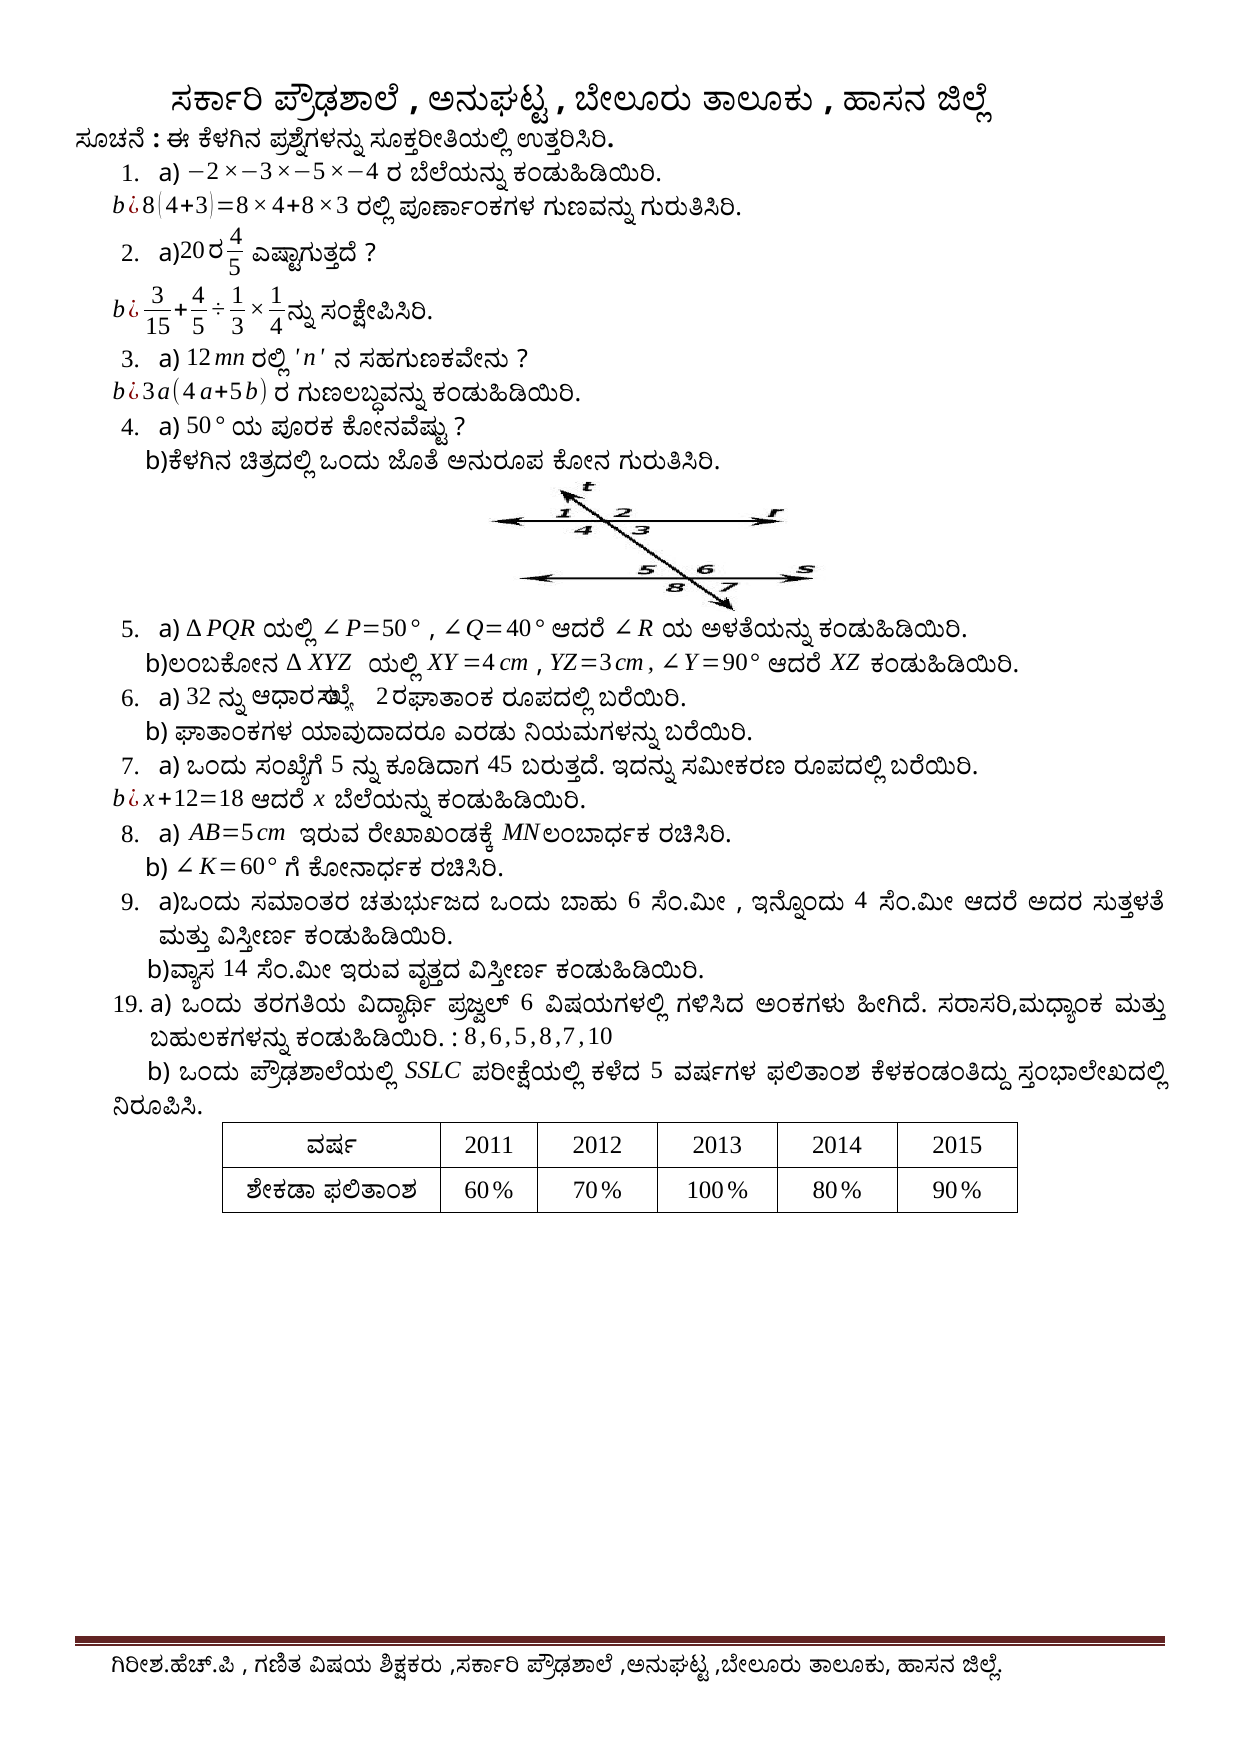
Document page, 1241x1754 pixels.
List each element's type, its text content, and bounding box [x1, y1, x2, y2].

table_cell [778, 1168, 897, 1212]
list a) ಎಷ್ಟಾಗುತ್ತದೆ ? [121, 223, 1165, 282]
table_cell ಶೇಕಡಾ ಫಲಿತಾಂಶ [223, 1168, 440, 1212]
text b)ಕೆಳಗಿನ ಚಿತ್ರದಲ್ಲಿ ಒಂದು ಜೊತೆ ಅನುರೂಪ ಕೋನ ಗುರುತಿಸಿರಿ. [112, 443, 1165, 477]
list a) ರಲ್ಲಿ ನ ಸಹಗುಣಕವೇನು ? [121, 341, 1165, 374]
text b) ಒಂದು ಪ್ರೌಢಶಾಲೆಯಲ್ಲಿ ಪರೀಕ್ಷೆಯಲ್ಲಿ ಕಳೆದ ವರ್ಷಗಳ ಫಲಿತಾಂಶ ಕೆಳಕಂಡಂತಿದ್ದು ಸ್ತಂಭಾಲೇಖದಲ್ಲಿ ನಿರೂಪಿಸಿ. [112, 1054, 1165, 1122]
table_header [441, 1123, 537, 1167]
list a) ಇರುವ ರೇಖಾಖಂಡಕ್ಕೆ ಲಂಬಾರ್ಧಕ ರಚಿಸಿರಿ. [121, 816, 1165, 849]
text b)ಲಂಬಕೋನ ಯಲ್ಲಿ , ಆದರೆ ಕಂಡುಹಿಡಿಯಿರಿ. [112, 645, 1165, 679]
text ರಲ್ಲಿ ಪೂರ್ಣಾಂಕಗಳ ಗುಣವನ್ನು ಗುರುತಿಸಿರಿ. [112, 188, 1165, 223]
table_cell [658, 1168, 777, 1212]
list a) ಯ ಪೂರಕ ಕೋನವೆಷ್ಟು ? [121, 409, 1165, 443]
table_header [898, 1123, 1017, 1167]
table_cell [898, 1168, 1017, 1212]
table_header [658, 1123, 777, 1167]
picture [488, 476, 828, 612]
text ರ ಗುಣಲಬ್ಧವನ್ನು ಕಂಡುಹಿಡಿಯಿರಿ. [112, 374, 1165, 409]
list a) ಒಂದು ಸಂಖ್ಯೆಗೆ ನ್ನು ಕೂಡಿದಾಗ ಬರುತ್ತದೆ. ಇದನ್ನು ಸಮೀಕರಣ ರೂಪದಲ್ಲಿ ಬರೆಯಿರಿ. [121, 747, 1165, 781]
table_header ವರ್ಷ [223, 1123, 440, 1167]
text b) ಘಾತಾಂಕಗಳ ಯಾವುದಾದರೂ ಎರಡು ನಿಯಮಗಳನ್ನು ಬರೆಯಿರಿ. [112, 713, 1165, 747]
text ನ್ನು ಸಂಕ್ಷೇಪಿಸಿರಿ. [112, 282, 1165, 341]
list a) ನ್ನು ಘಾತಾಂಕ ರೂಪದಲ್ಲಿ ಬರೆಯಿರಿ. [121, 679, 1165, 713]
table_header [538, 1123, 657, 1167]
text b) ಗೆ ಕೋನಾರ್ಧಕ ರಚಿಸಿರಿ. [112, 849, 1165, 884]
list a) ರ ಬೆಲೆಯನ್ನು ಕಂಡುಹಿಡಿಯಿರಿ. [121, 154, 1165, 188]
table_header [778, 1123, 897, 1167]
text b)ವ್ಯಾಸ ಸೆಂ.ಮೀ ಇರುವ ವೃತ್ತದ ವಿಸ್ತೀರ್ಣ ಕಂಡುಹಿಡಿಯಿರಿ. [121, 952, 1165, 986]
list a) ಯಲ್ಲಿ , ಆದರೆ ಯ ಅಳತೆಯನ್ನು ಕಂಡುಹಿಡಿಯಿರಿ. [121, 611, 1165, 645]
table_cell [538, 1168, 657, 1212]
text ಆದರೆ ಬೆಲೆಯನ್ನು ಕಂಡುಹಿಡಿಯಿರಿ. [112, 781, 1165, 816]
list a) ಒಂದು ತರಗತಿಯ ವಿದ್ಯಾರ್ಥಿ ಪ್ರಜ್ವಲ್ ವಿಷಯಗಳಲ್ಲಿ ಗಳಿಸಿದ ಅಂಕಗಳು ಹೀಗಿದೆ. ಸರಾಸರಿ,ಮಧ್ಯಾಂಕ ಮತ್ತು ಬಹುಲಕಗಳನ್ನು ಕಂಡುಹಿಡಿಯಿರಿ. : [112, 986, 1165, 1054]
list a)ಒಂದು ಸಮಾಂತರ ಚತುರ್ಭುಜದ ಒಂದು ಬಾಹು ಸೆಂ.ಮೀ , ಇನ್ನೊಂದು ಸೆಂ.ಮೀ ಆದರೆ ಅದರ ಸುತ್ತಳತೆ ಮತ್ತು ವಿಸ್ತೀರ್ಣ ಕಂಡುಹಿಡಿಯಿರಿ. [121, 884, 1165, 952]
list ಸೂಚನೆ : ಈ ಕೆಳಗಿನ ಪ್ರಶ್ನೆಗಳನ್ನು ಸೂಕ್ತರೀತಿಯಲ್ಲಿ ಉತ್ತರಿಸಿರಿ. [75, 120, 1165, 154]
table_cell [441, 1168, 537, 1212]
